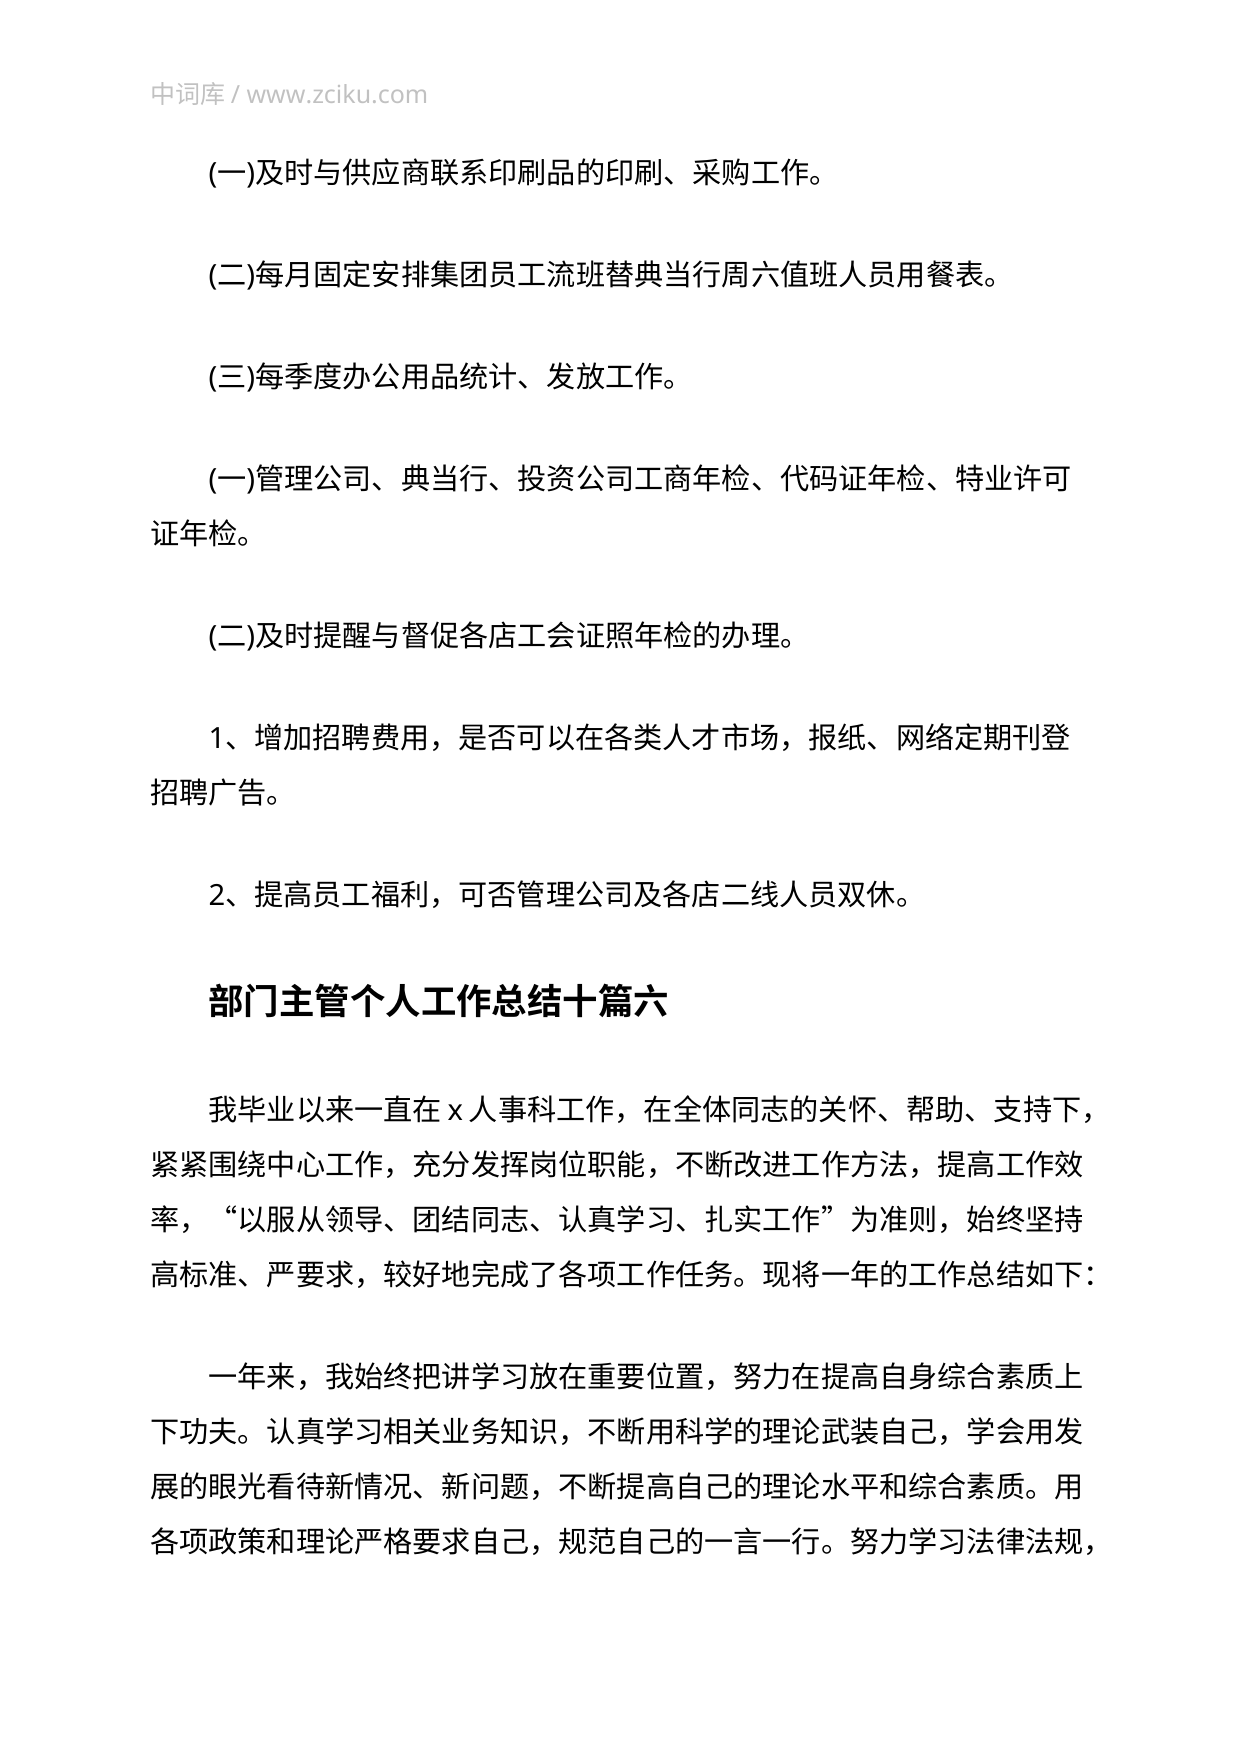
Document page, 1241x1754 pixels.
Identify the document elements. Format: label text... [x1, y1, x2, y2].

text (三)每季度办公用品统计、发放工作。 [150, 354, 1090, 396]
text (二)每月固定安排集团员工流班替典当行周六值班人员用餐表。 [150, 252, 1090, 294]
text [150, 1353, 1090, 1560]
text (一)管理公司、典当行、投资公司工商年检、代码证年检、特业许可证年检。 [150, 456, 1090, 553]
text 部门主管个人工作总结十篇六 [150, 973, 1090, 1025]
text (二)及时提醒与督促各店工会证照年检的办理。 [150, 613, 1090, 655]
text 2、提高员工福利，可否管理公司及各店二线人员双休。 [150, 871, 1090, 914]
text (一)及时与供应商联系印刷品的印刷、采购工作。 [150, 150, 1090, 192]
text 我毕业以来一直在x人事科工作，在全体同志的关怀、帮助、支持下，紧紧围绕中心工作，充分发挥岗位职能，不断改进工作方法，提高工作效率，“以服从领导、团结同志、认真学习、扎实工作”为准则，始终坚持高标准、严要求，较好地完成了各项工作任务。现将一年的工作总结如下： [150, 1087, 1090, 1294]
text 1、增加招聘费用，是否可以在各类人才市场，报纸、网络定期刊登招聘广告。 [150, 715, 1090, 812]
